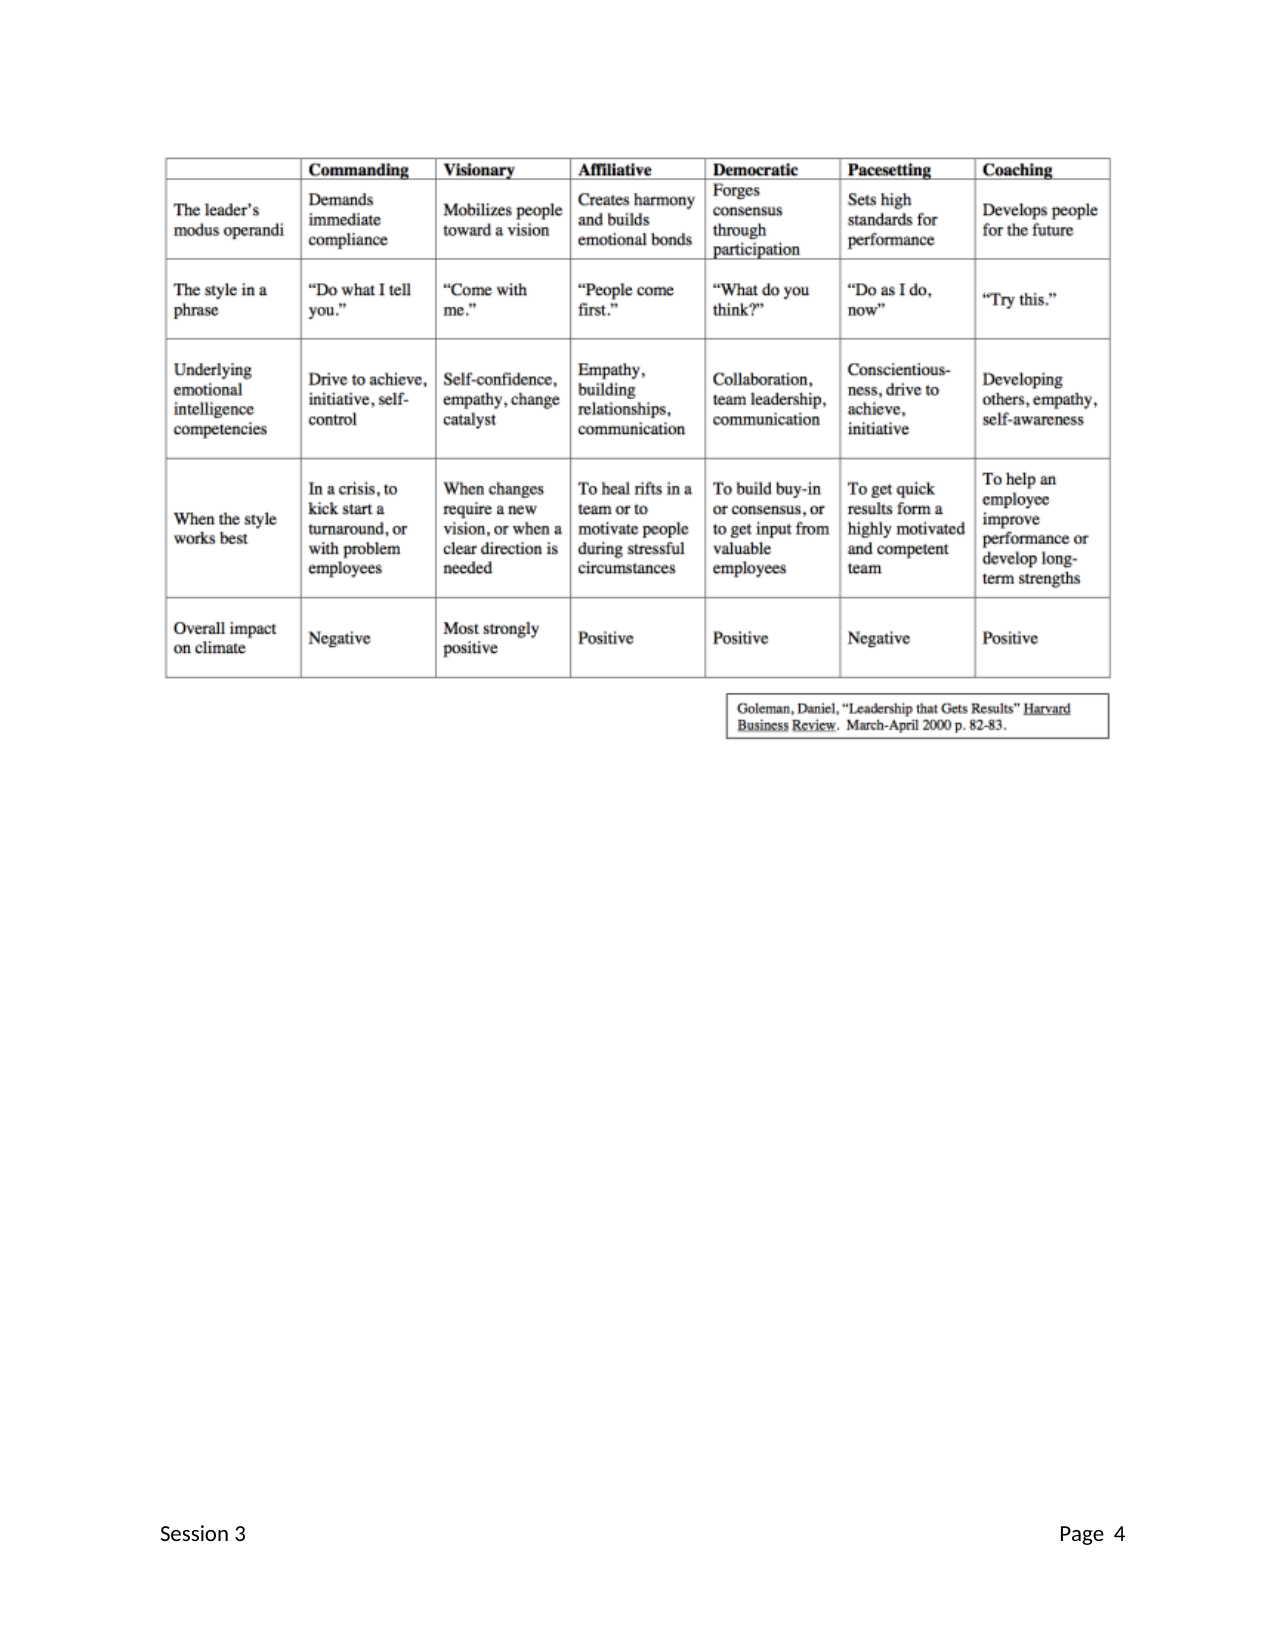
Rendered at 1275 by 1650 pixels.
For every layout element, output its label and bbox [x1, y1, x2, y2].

picture [150, 150, 1125, 754]
